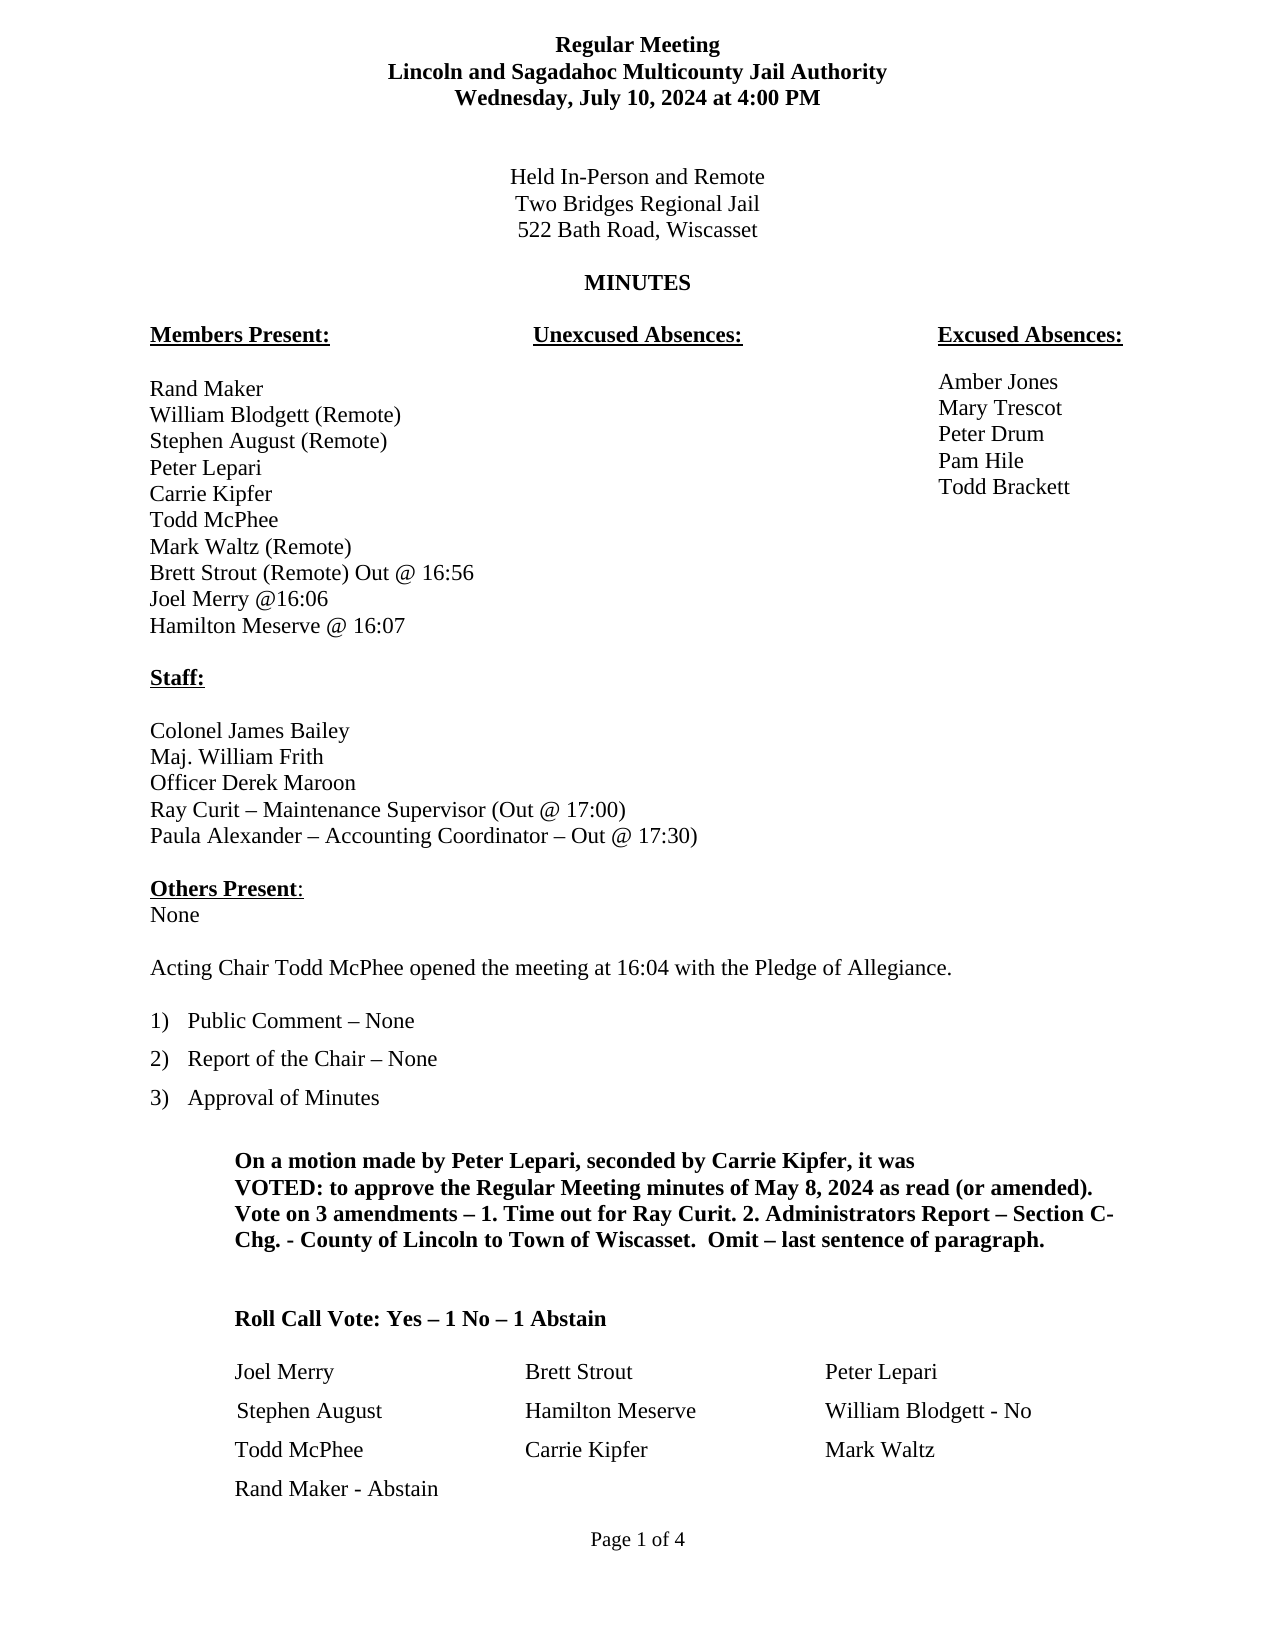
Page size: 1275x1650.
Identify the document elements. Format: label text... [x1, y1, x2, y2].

text Todd McPhee Carrie Kipfer Mark Waltz [159, 1436, 1125, 1462]
subtitle Others Present: [150, 875, 1125, 901]
subtitle None [150, 901, 1125, 928]
list Public Comment – None [150, 1007, 1125, 1033]
text Held In-Person and Remote [150, 163, 1125, 190]
subtitle Staff: [150, 664, 1125, 690]
subtitle Paula Alexander – Accounting Coordinator – Out @ 17:30) [150, 822, 1125, 848]
text 522 Bath Road, Wiscasset [150, 216, 1125, 242]
list On a motion made by Peter Lepari, seconded by Carrie Kipfer, it was [234, 1147, 1125, 1174]
subtitle Officer Derek Maroon [150, 769, 1125, 796]
subtitle Maj. William Frith [150, 743, 1125, 769]
list VOTED: to approve the Regular Meeting minutes of May 8, 2024 as read (or amended). Vote on 3 amendments – 1. Time out for Ray Curit. 2. Administrators Report – Section C- Chg. - County of Lincoln to Town of Wiscasset. Omit – last sentence of paragraph. [234, 1174, 1125, 1253]
list Joel Merry Brett Strout Peter Lepari [197, 1358, 1125, 1384]
subtitle Ray Curit – Maintenance Supervisor (Out @ 17:00) [150, 796, 1125, 822]
list Report of the Chair – None [150, 1046, 1125, 1072]
subtitle MINUTES [150, 269, 1125, 295]
list Roll Call Vote: Yes – 1 No – 1 Abstain [197, 1305, 1125, 1332]
subtitle Acting Chair Todd McPhee opened the meeting at 16:04 with the Pledge of Allegiance. [150, 954, 1125, 980]
text Rand Maker - Abstain [159, 1475, 1125, 1501]
subtitle Members Present: Unexcused Absences: Excused Absences: [150, 321, 1125, 348]
subtitle Colonel James Bailey [150, 717, 1125, 743]
text Two Bridges Regional Jail [150, 190, 1125, 216]
text Stephen August Hamilton Meserve William Blodgett - No [150, 1397, 1125, 1423]
list Approval of Minutes [150, 1084, 1125, 1111]
